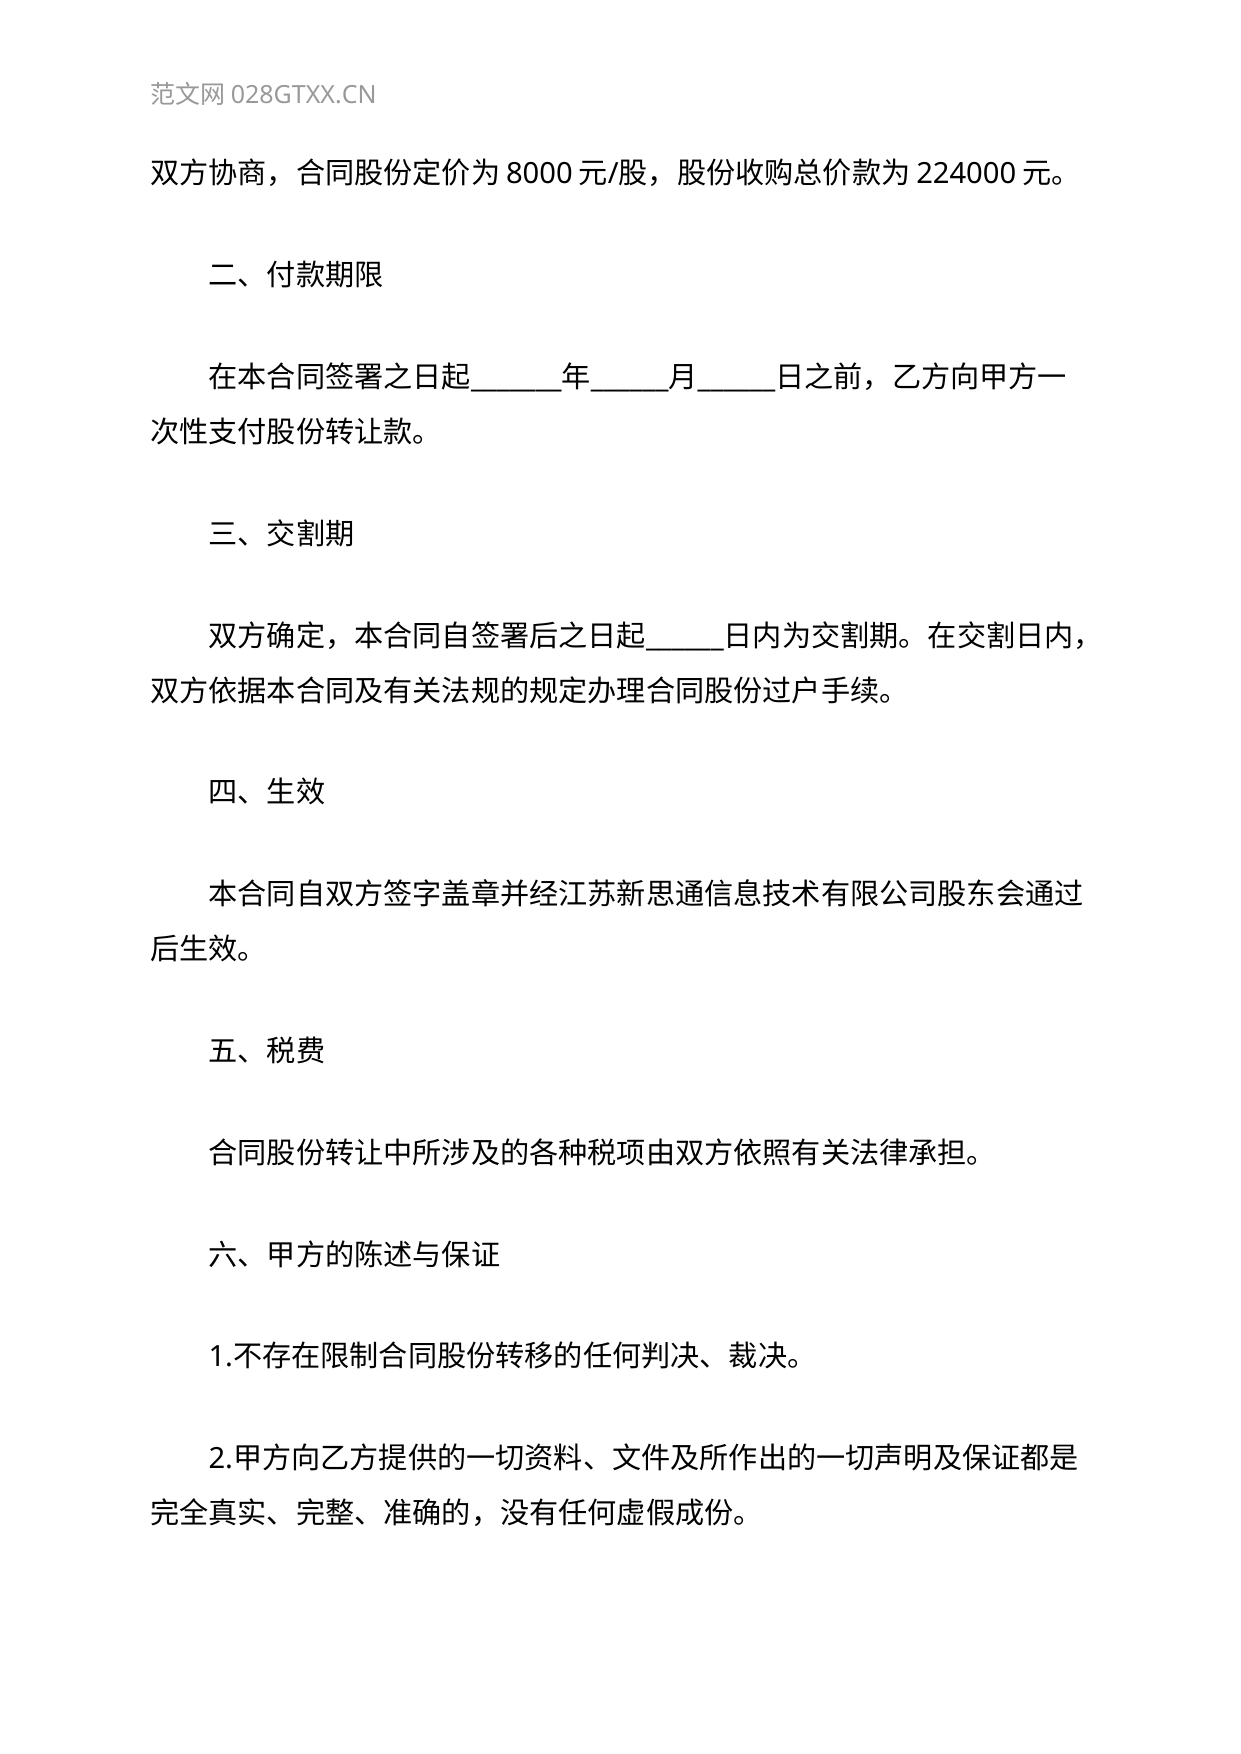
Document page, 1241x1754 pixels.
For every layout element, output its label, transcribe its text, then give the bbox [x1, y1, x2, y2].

text 六、甲方的陈述与保证 [150, 1231, 1090, 1273]
text 三、交割期 [150, 511, 1090, 553]
text 双方确定，本合同自签署后之日起______日内为交割期。在交割日内，双方依据本合同及有关法规的规定办理合同股份过户手续。 [150, 612, 1090, 709]
text 2.甲方向乙方提供的一切资料、文件及所作出的一切声明及保证都是完全真实、完整、准确的，没有任何虚假成份。 [150, 1435, 1090, 1532]
text 二、付款期限 [150, 252, 1090, 294]
text 五、税费 [150, 1027, 1090, 1070]
text 本合同自双方签字盖章并经江苏新思通信息技术有限公司股东会通过后生效。 [150, 871, 1090, 968]
text 四、生效 [150, 769, 1090, 811]
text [150, 150, 1090, 192]
text 合同股份转让中所涉及的各种税项由双方依照有关法律承担。 [150, 1129, 1090, 1172]
text 1.不存在限制合同股份转移的任何判决、裁决。 [150, 1333, 1090, 1375]
text 在本合同签署之日起_______年______月______日之前，乙方向甲方一次性支付股份转让款。 [150, 354, 1090, 451]
